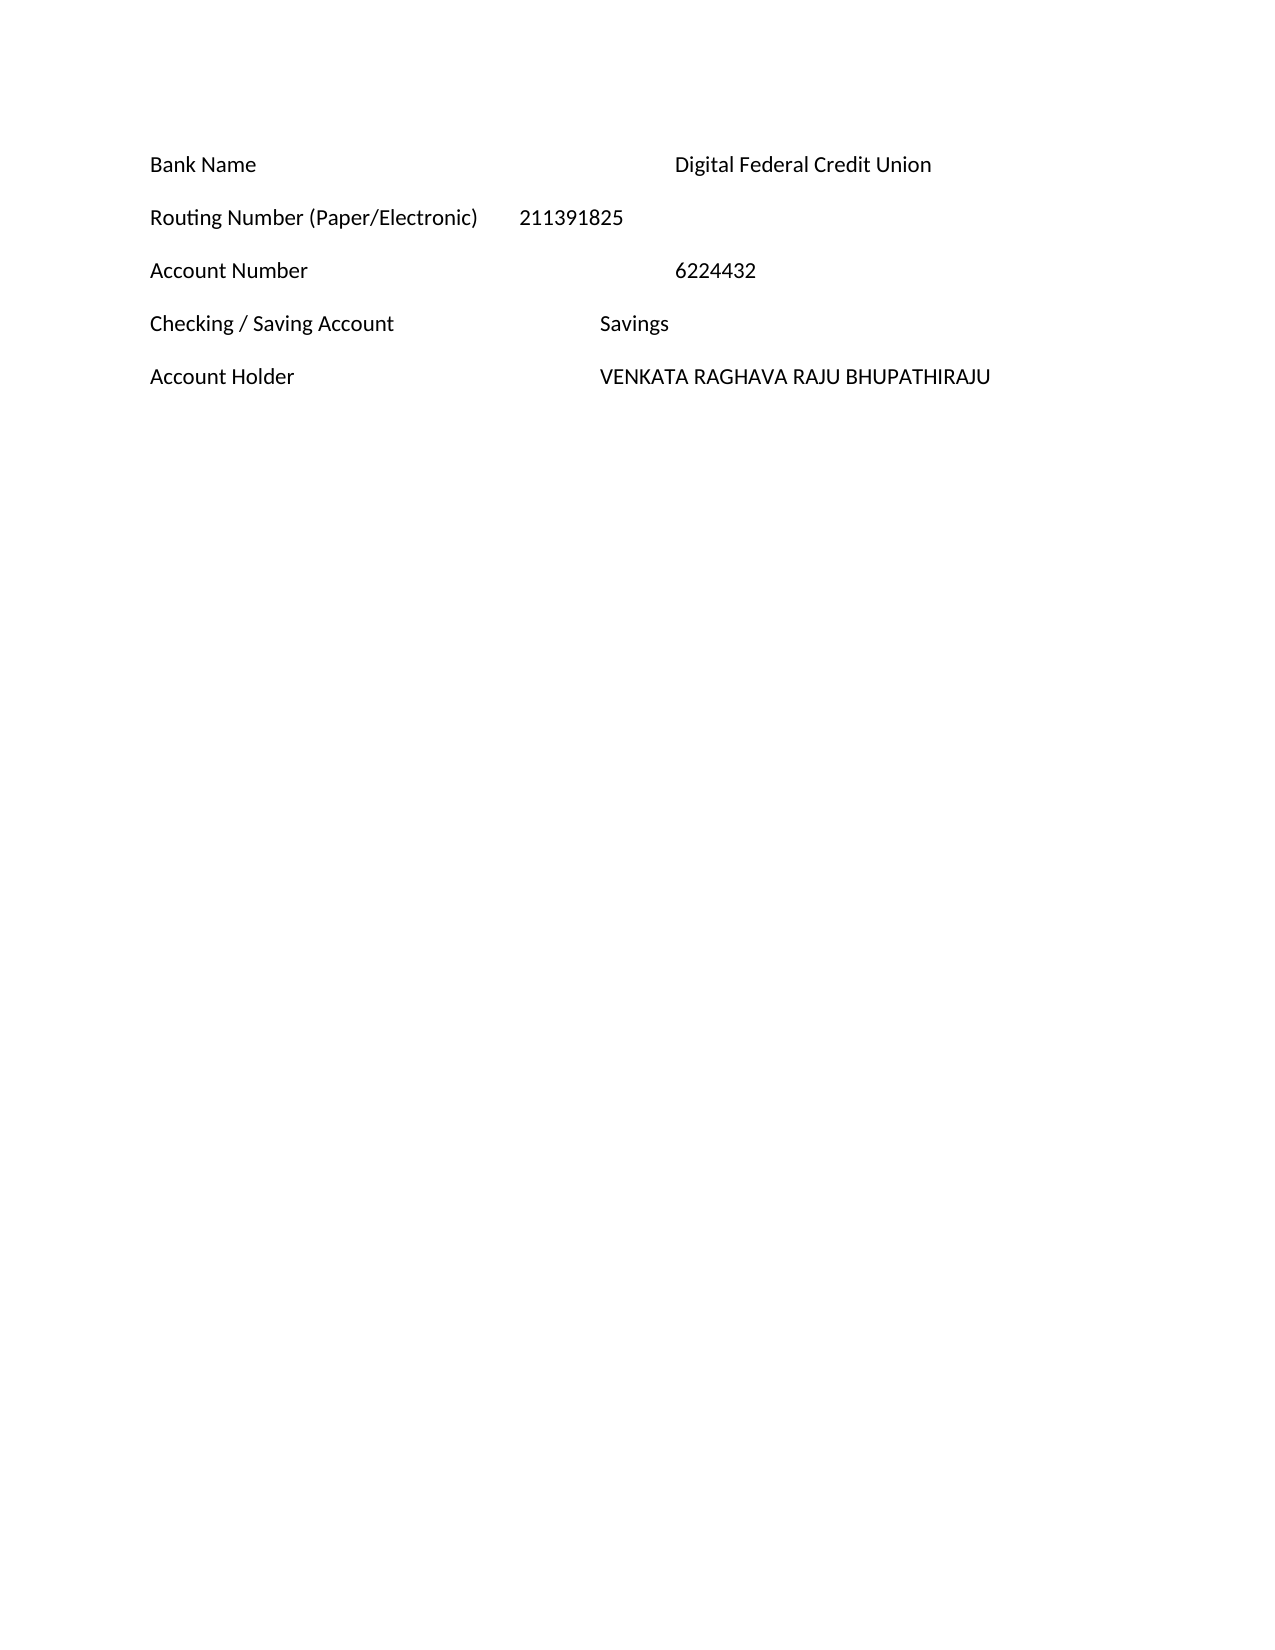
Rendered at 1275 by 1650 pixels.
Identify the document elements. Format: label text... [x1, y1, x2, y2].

text Checking / Saving Account Savings [150, 309, 1125, 337]
text Bank Name Digital Federal Credit Union [150, 150, 1125, 178]
text Routing Number (Paper/Electronic) 211391825 [150, 203, 1125, 231]
text Account Number 6224432 [150, 256, 1125, 284]
text Account Holder VENKATA RAGHAVA RAJU BHUPATHIRAJU [150, 362, 1125, 390]
